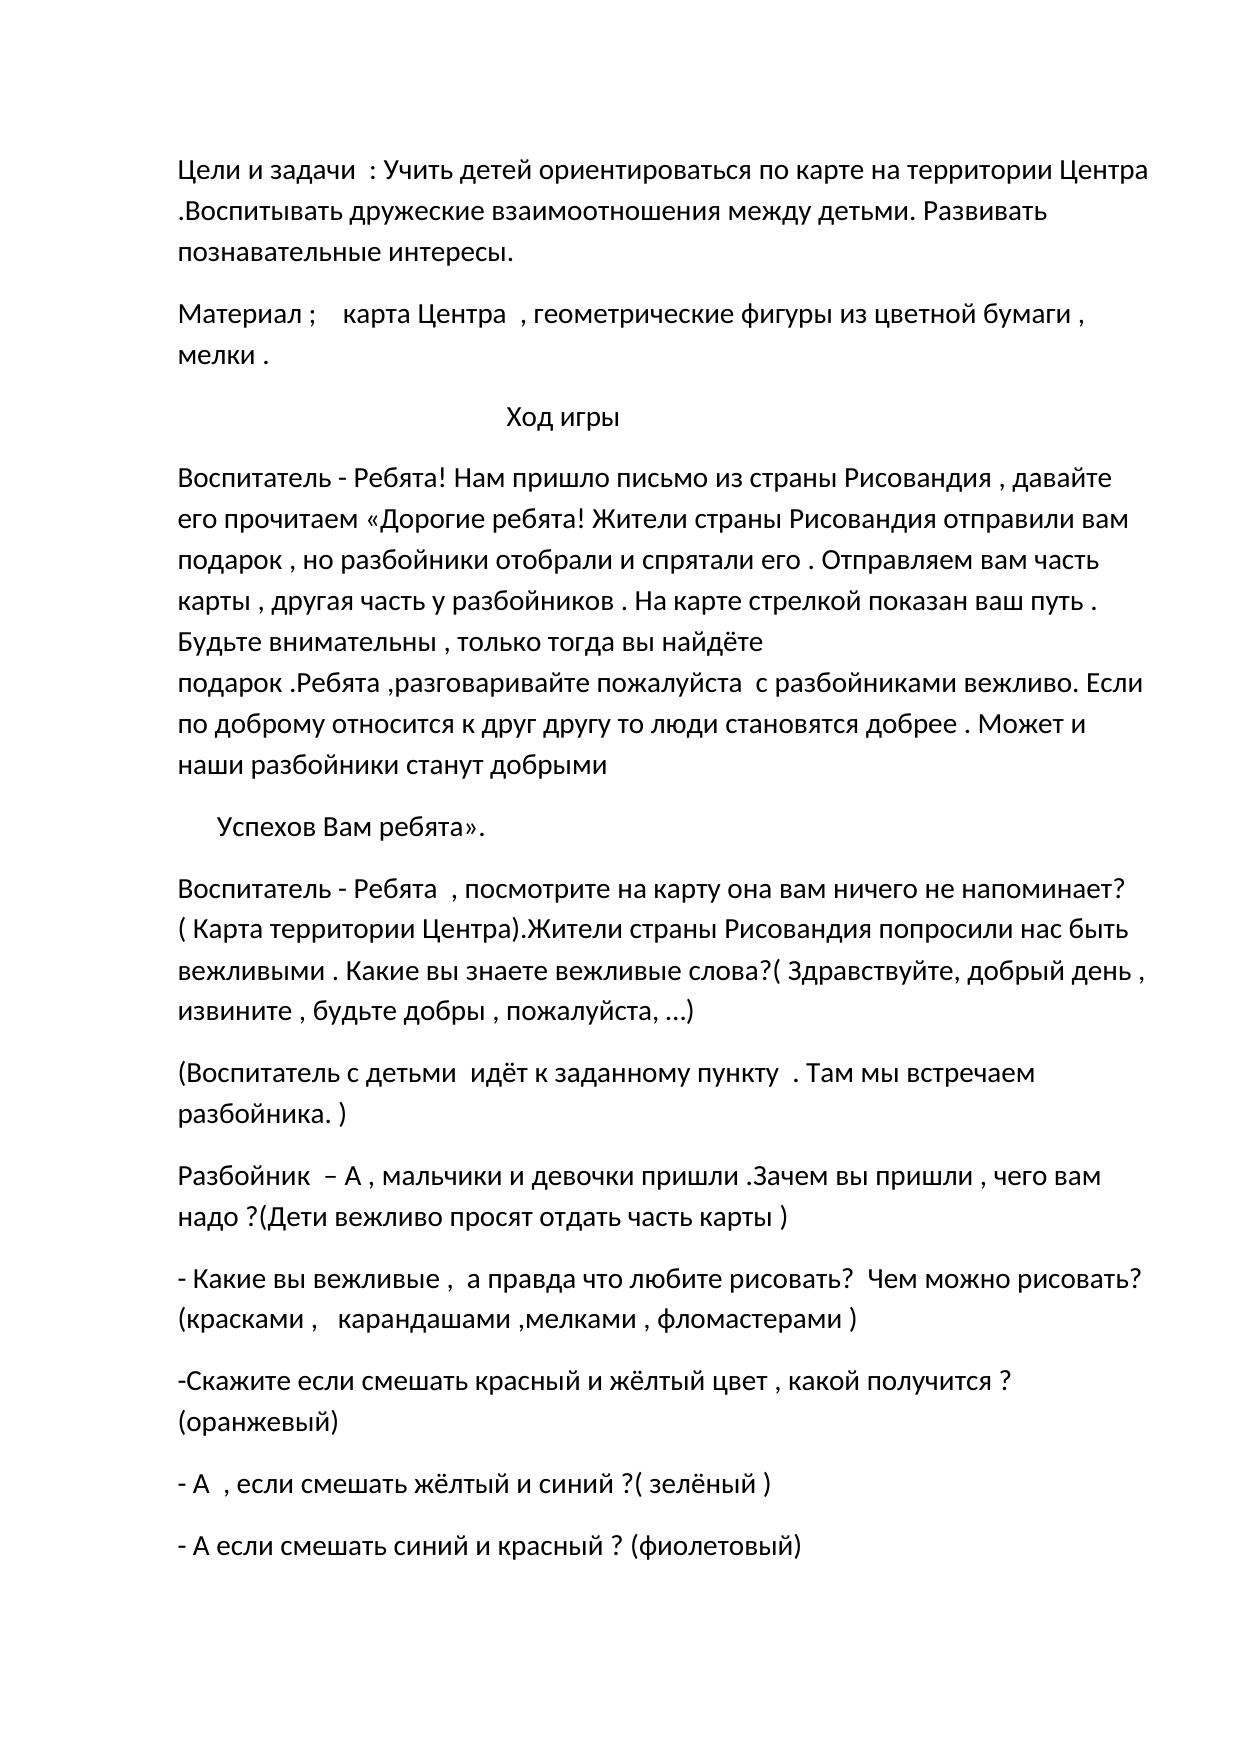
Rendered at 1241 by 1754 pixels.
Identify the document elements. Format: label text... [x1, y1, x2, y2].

text Разбойник – А , мальчики и девочки пришли .Зачем вы пришли , чего вам надо ?(Дети вежливо просят отдать часть карты ) [177, 1157, 1152, 1233]
text Воспитатель - Ребята! Нам пришло письмо из страны Рисовандия , давайте его прочитаем «Дорогие ребята! Жители страны Рисовандия отправили вам подарок , но разбойники отобрали и спрятали его . Отправляем вам часть карты , другая часть у разбойников . На карте стрелкой показан ваш путь . Будьте внимательны , только тогда вы найдёте подарок .Ребята ,разговаривайте пожалуйста с разбойниками вежливо. Если по доброму относится к друг другу то люди становятся добрее . Может и наши разбойники станут добрыми [177, 459, 1152, 782]
text Воспитатель - Ребята , посмотрите на карту она вам ничего не напоминает?( Карта территории Центра).Жители страны Рисовандия попросили нас быть вежливыми . Какие вы знаете вежливые слова?( Здравствуйте, добрый день , извините , будьте добры , пожалуйста, …) [177, 870, 1152, 1028]
text -Скажите если смешать красный и жёлтый цвет , какой получится ?(оранжевый) [177, 1362, 1152, 1439]
text Материал ; карта Центра , геометрические фигуры из цветной бумаги , мелки . [177, 295, 1152, 372]
text - А , если смешать жёлтый и синий ?( зелёный ) [177, 1465, 1152, 1501]
text Успехов Вам ребята». [177, 808, 1152, 843]
text - А если смешать синий и красный ? (фиолетовый) [177, 1527, 1152, 1562]
text Ход игры [177, 398, 1152, 433]
text - Какие вы вежливые , а правда что любите рисовать? Чем можно рисовать? (красками , карандашами ,мелками , фломастерами ) [177, 1260, 1152, 1336]
text Цели и задачи : Учить детей ориентироваться по карте на территории Центра .Воспитывать дружеские взаимоотношения между детьми. Развивать познавательные интересы. [177, 118, 1152, 269]
text (Воспитатель с детьми идёт к заданному пункту . Там мы встречаем разбойника. ) [177, 1054, 1152, 1131]
